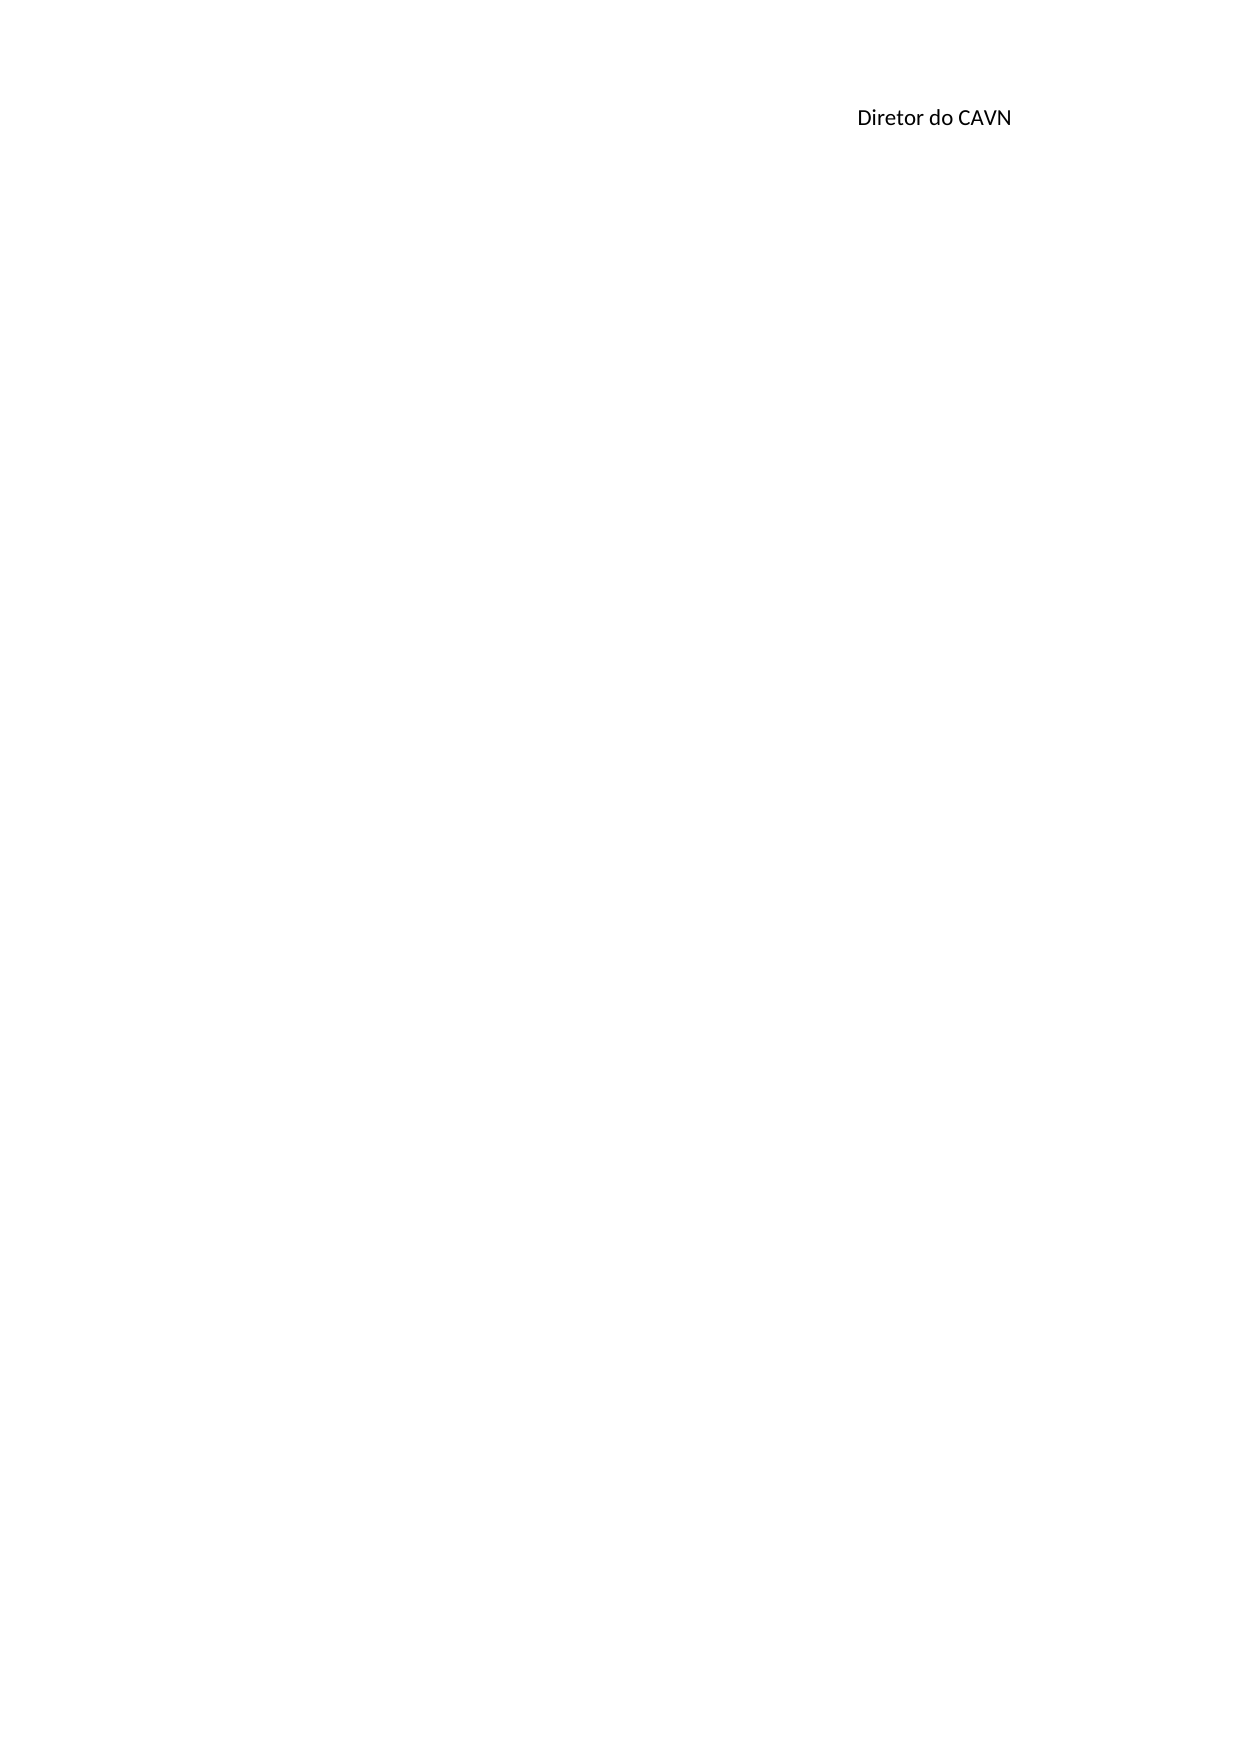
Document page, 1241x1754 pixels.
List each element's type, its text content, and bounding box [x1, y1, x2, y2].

text Diretor do CAVN [712, 103, 1157, 131]
